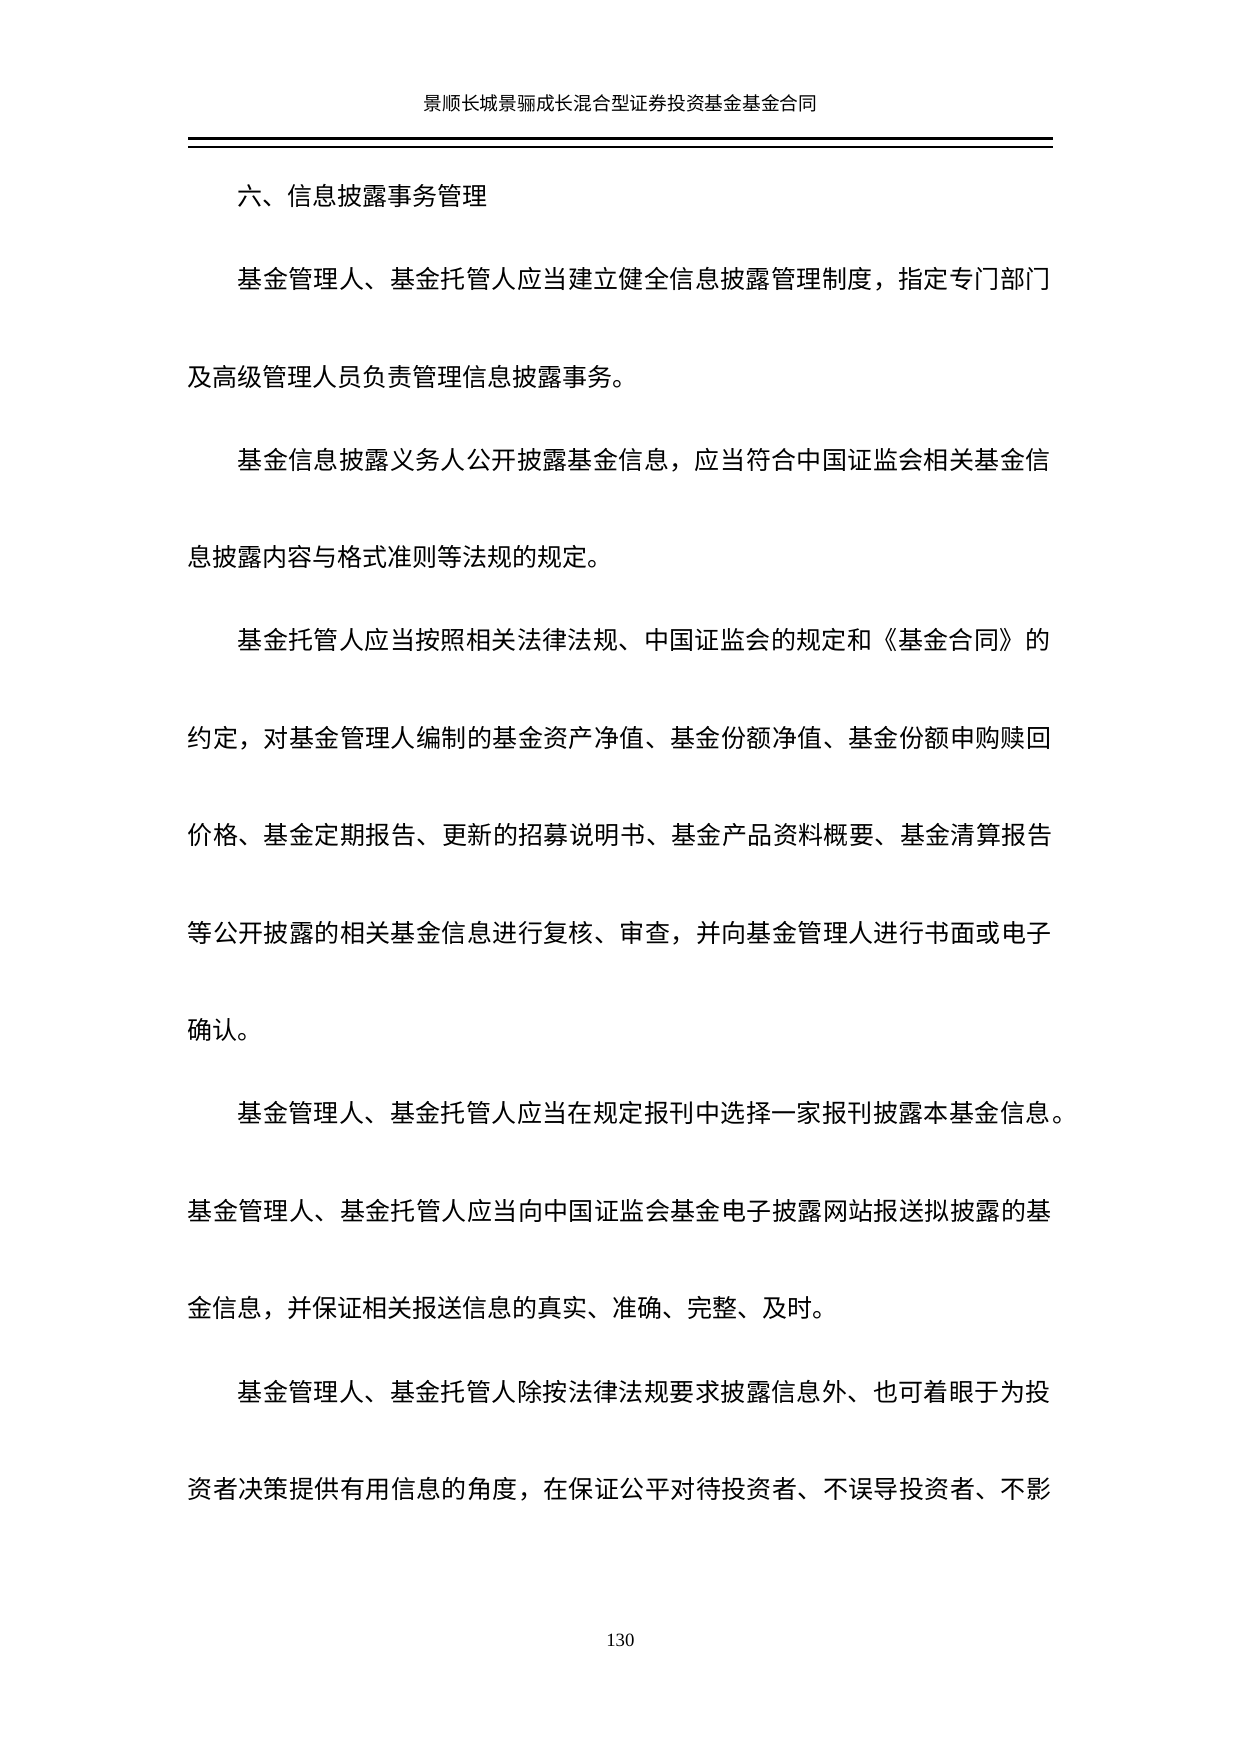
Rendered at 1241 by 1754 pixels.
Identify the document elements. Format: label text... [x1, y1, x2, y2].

text 基金管理人、基金托管人应当建立健全信息披露管理制度，指定专门部门及高级管理人员负责管理信息披露事务。 [187, 245, 1053, 408]
text 六、信息披露事务管理 [187, 162, 1053, 227]
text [187, 1358, 1053, 1520]
text 基金信息披露义务人公开披露基金信息，应当符合中国证监会相关基金信息披露内容与格式准则等法规的规定。 [187, 426, 1053, 588]
text 基金管理人、基金托管人应当在规定报刊中选择一家报刊披露本基金信息。基金管理人、基金托管人应当向中国证监会基金电子披露网站报送拟披露的基金信息，并保证相关报送信息的真实、准确、完整、及时。 [187, 1079, 1053, 1339]
text 基金托管人应当按照相关法律法规、中国证监会的规定和《基金合同》的约定，对基金管理人编制的基金资产净值、基金份额净值、基金份额申购赎回价格、基金定期报告、更新的招募说明书、基金产品资料概要、基金清算报告等公开披露的相关基金信息进行复核、审查，并向基金管理人进行书面或电子确认。 [187, 606, 1053, 1061]
